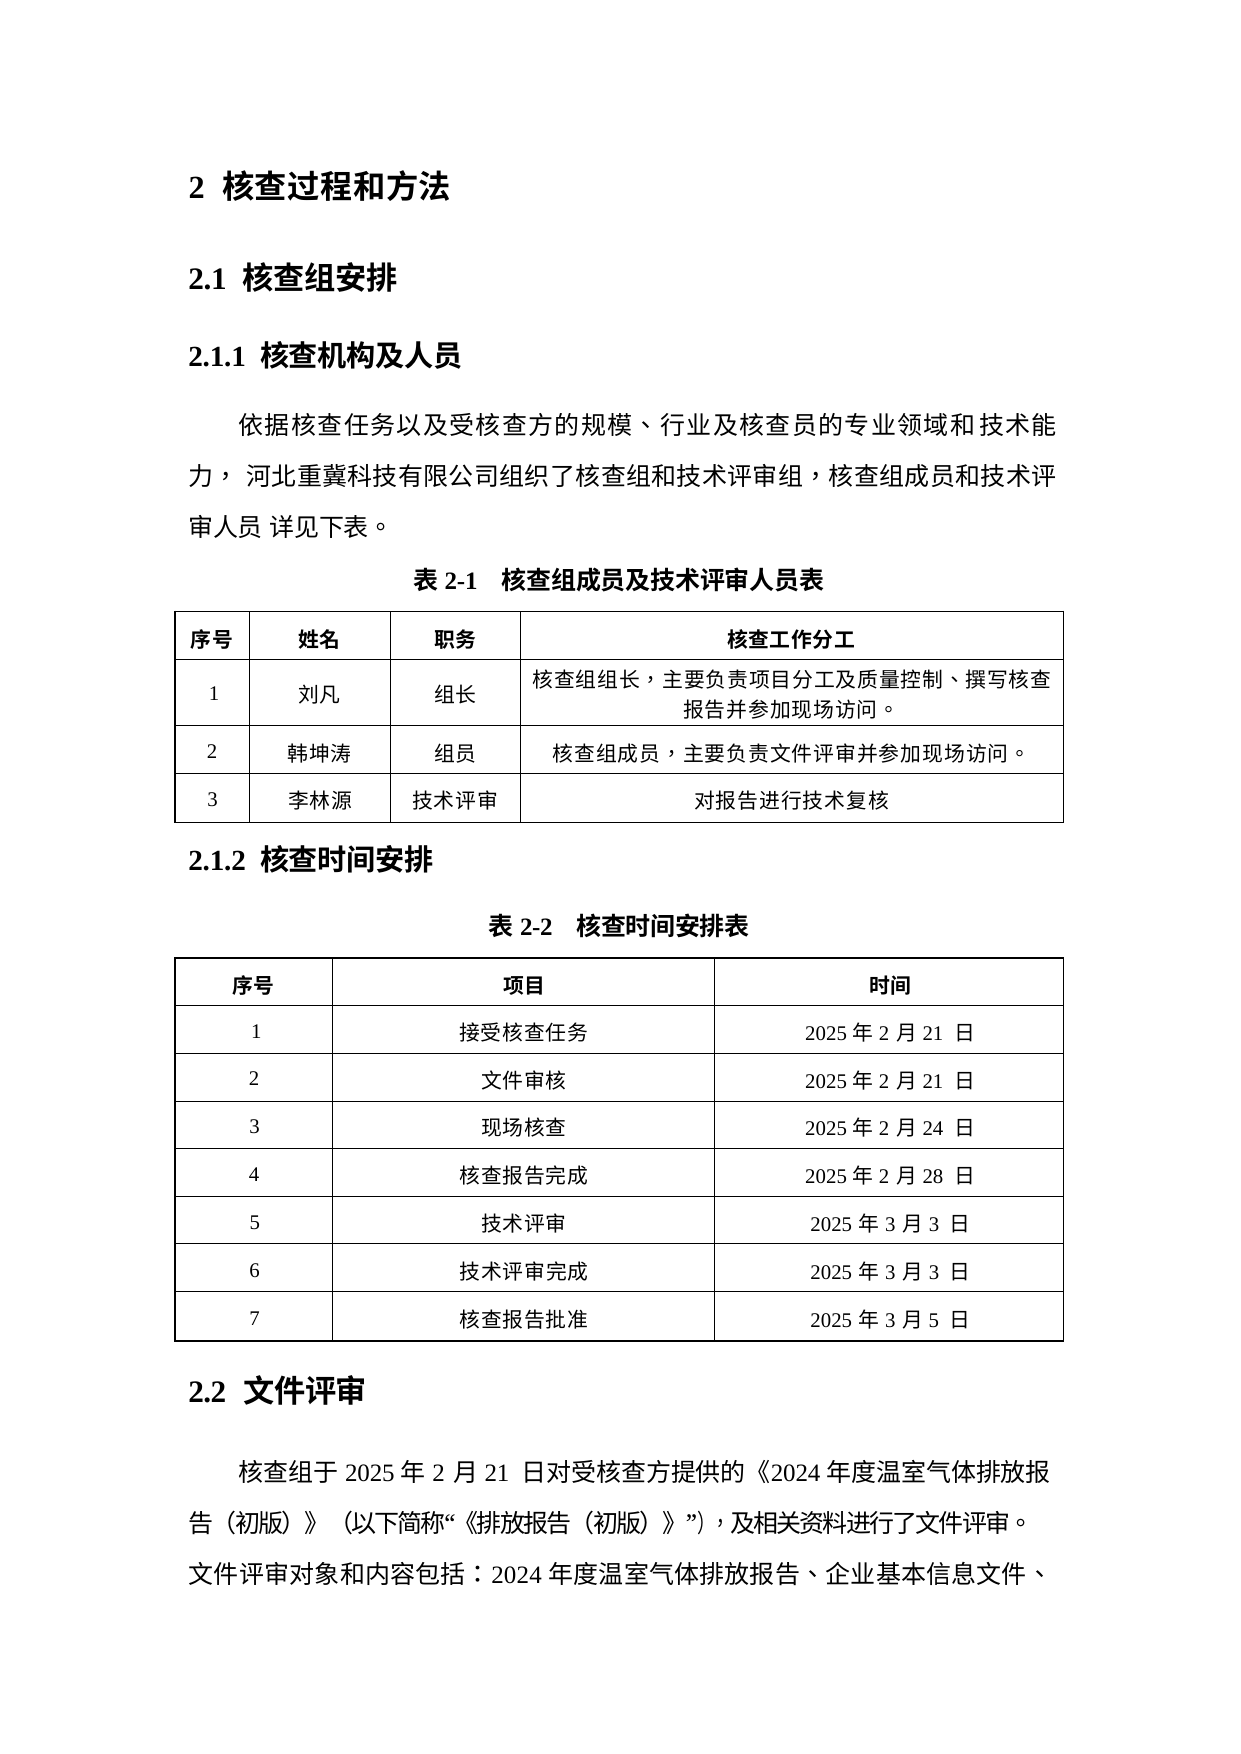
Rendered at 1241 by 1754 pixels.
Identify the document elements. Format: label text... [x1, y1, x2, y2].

text 2 核查过程和方法 [188, 166, 1065, 207]
table_cell 2025 年 2 月 24 日 [715, 1102, 1063, 1148]
table_cell 组长 [391, 660, 520, 725]
text 依据核查任务以及受核查方的规模、行业及核查员的专业领域和技术能力， 河北重冀科技有限公司组织了核查组和技术评审组，核查组成员和技术评审人员 详见下表。 [188, 408, 1056, 544]
text 2.1.1 核查机构及人员 [188, 338, 1065, 374]
text 2.2 文件评审 [188, 1371, 1065, 1410]
table_cell 组员 [391, 726, 520, 773]
table_cell 接受核查任务 [333, 1006, 714, 1053]
table_cell 核查组组长，主要负责项目分工及质量控制、撰写核查 报告并参加现场访问。 [521, 660, 1063, 725]
table_header 姓名 [250, 612, 390, 658]
table_cell 2025 年 3 月 5 日 [715, 1292, 1063, 1340]
table_cell 2 [176, 726, 249, 773]
text 表 2-1 核查组成员及技术评审人员表 [413, 564, 1065, 596]
table_cell 3 [176, 774, 249, 822]
text 2.1.2 核查时间安排 [188, 841, 1065, 878]
table_cell 6 [176, 1244, 332, 1291]
table_cell 4 [176, 1149, 332, 1196]
table_cell 核查报告完成 [333, 1149, 714, 1196]
table_cell 核查组成员，主要负责文件评审并参加现场访问。 [521, 726, 1063, 773]
table_header 职务 [391, 612, 520, 658]
table_cell 2025 年 3 月 3 日 [715, 1244, 1063, 1291]
table_cell 2025 年 3 月 3 日 [715, 1197, 1063, 1243]
table_cell 核查报告批准 [333, 1292, 714, 1340]
table_header 序号 [176, 959, 332, 1005]
table_cell 技术评审完成 [333, 1244, 714, 1291]
table_cell 技术评审 [333, 1197, 714, 1243]
table_cell 技术评审 [391, 774, 520, 822]
table_header 项目 [333, 959, 714, 1005]
table_header 时间 [715, 959, 1063, 1005]
table_cell 李林源 [250, 774, 390, 822]
table_cell 2025 年 2 月 21 日 [715, 1006, 1063, 1053]
text 2.1 核查组安排 [188, 258, 1065, 297]
table_cell 1 [176, 660, 249, 725]
table_cell 现场核查 [333, 1102, 714, 1148]
table_cell 韩坤涛 [250, 726, 390, 773]
table_cell 文件审核 [333, 1054, 714, 1101]
text 核查组于 2025 年 2 月 21 日对受核查方提供的《2024 年度温室气体排放报 告（初版）》（以下简称“《排放报告（初版）》”），及相关资料进行了文件评审。 文件评审对象和内容包括：2024 年度温室气体排放报告、企业基本信息文件、 [188, 1455, 1053, 1591]
table_header 核查工作分工 [521, 612, 1063, 658]
table_cell 2025 年 2 月 21 日 [715, 1054, 1063, 1101]
table_cell 刘凡 [250, 660, 390, 725]
table_cell 3 [176, 1102, 332, 1148]
table_cell 5 [176, 1197, 332, 1243]
table_cell 2 [176, 1054, 332, 1101]
table_cell 1 [176, 1006, 332, 1053]
table_cell 7 [176, 1292, 332, 1340]
table_cell 2025 年 2 月 28 日 [715, 1149, 1063, 1196]
table_header 序号 [176, 612, 249, 658]
text 表 2-2 核查时间安排表 [488, 911, 1065, 942]
table_cell 对报告进行技术复核 [521, 774, 1063, 822]
